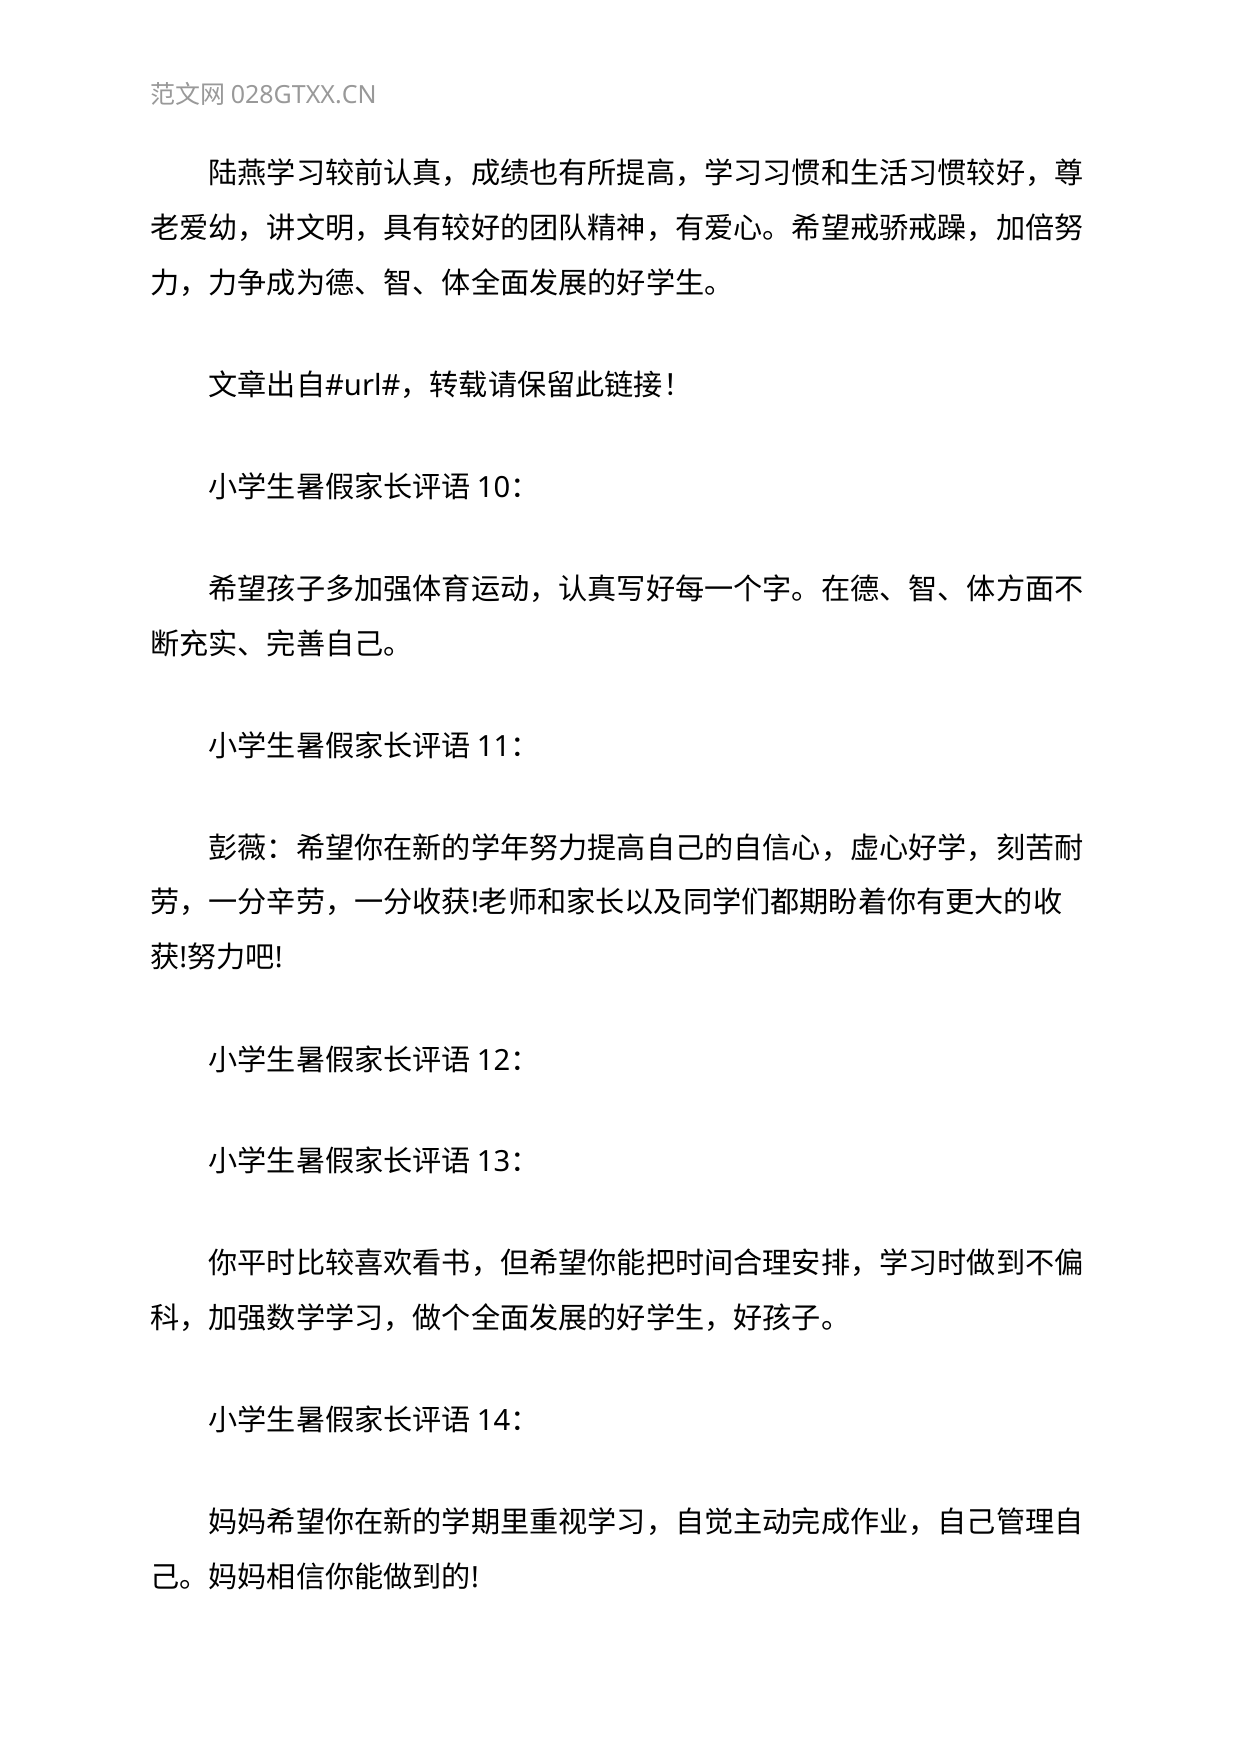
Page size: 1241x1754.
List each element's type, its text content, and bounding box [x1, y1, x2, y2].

text 小学生暑假家长评语10： [150, 463, 1090, 506]
text 希望孩子多加强体育运动，认真写好每一个字。在德、智、体方面不断充实、完善自己。 [150, 566, 1090, 663]
text 陆燕学习较前认真，成绩也有所提高，学习习惯和生活习惯较好，尊老爱幼，讲文明，具有较好的团队精神，有爱心。希望戒骄戒躁，加倍努力，力争成为德、智、体全面发展的好学生。 [150, 150, 1090, 302]
text 小学生暑假家长评语14： [150, 1397, 1090, 1439]
text 妈妈希望你在新的学期里重视学习，自觉主动完成作业，自己管理自己。妈妈相信你能做到的! [150, 1499, 1090, 1596]
text 文章出自#url#，转载请保留此链接！ [150, 362, 1090, 404]
text 你平时比较喜欢看书，但希望你能把时间合理安排，学习时做到不偏科，加强数学学习，做个全面发展的好学生，好孩子。 [150, 1240, 1090, 1337]
text 小学生暑假家长评语12： [150, 1036, 1090, 1078]
text 彭薇：希望你在新的学年努力提高自己的自信心，虚心好学，刻苦耐劳，一分辛劳，一分收获!老师和家长以及同学们都期盼着你有更大的收获!努力吧! [150, 824, 1090, 976]
text 小学生暑假家长评语11： [150, 722, 1090, 764]
text 小学生暑假家长评语13： [150, 1138, 1090, 1180]
